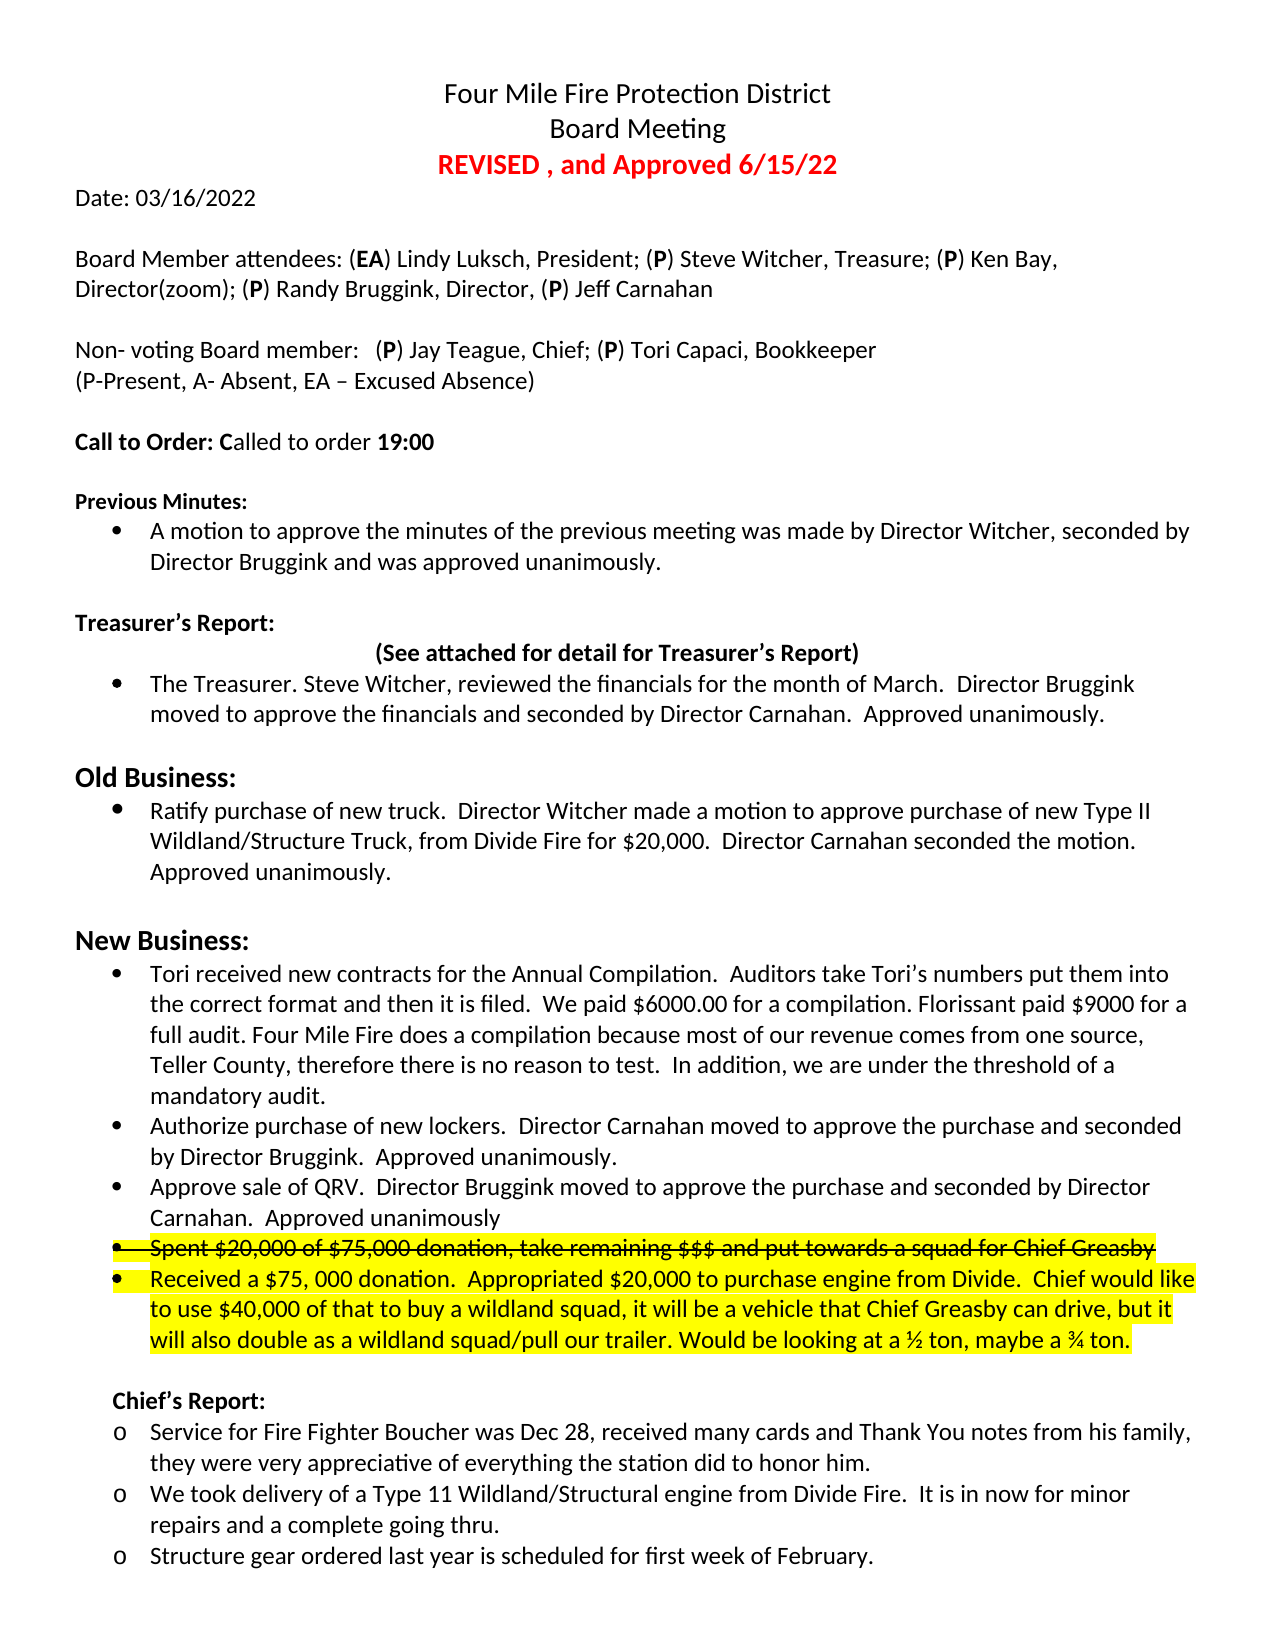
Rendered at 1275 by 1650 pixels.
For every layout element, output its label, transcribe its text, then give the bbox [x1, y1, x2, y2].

text (P-Present, A- Absent, EA – Excused Absence) [75, 365, 1200, 396]
list Authorize purchase of new lockers. Director Carnahan moved to approve the purchase and seconded by Director Bruggink. Approved unanimously. [112, 1110, 1200, 1171]
list Received a $75, 000 donation. Appropriated $20,000 to purchase engine from Divide. Chief would like to use $40,000 of that to buy a wildland squad, it will be a vehicle that Chief Greasby can drive, but it will also double as a wildland squad/pull our trailer. Would be looking at a ½ ton, maybe a ¾ ton. [112, 1263, 1200, 1354]
text Board Member attendees: (EA) Lindy Luksch, President; (P) Steve Witcher, Treasure; (P) Ken Bay, Director(zoom); (P) Randy Bruggink, Director, (P) Jeff Carnahan [75, 243, 1200, 304]
list Service for Fire Fighter Boucher was Dec 28, received many cards and Thank You notes from his family, they were very appreciative of everything the station did to honor him. [112, 1416, 1200, 1478]
text Board Meeting [75, 111, 1200, 146]
list The Treasurer. Steve Witcher, reviewed the financials for the month of March. Director Bruggink moved to approve the financials and seconded by Director Carnahan. Approved unanimously. [112, 668, 1200, 729]
list Approve sale of QRV. Director Bruggink moved to approve the purchase and seconded by Director Carnahan. Approved unanimously [112, 1171, 1200, 1232]
list We took delivery of a Type 11 Wildland/Structural engine from Divide Fire. It is in now for minor repairs and a complete going thru. [112, 1478, 1200, 1540]
text Chief’s Report: [75, 1385, 1200, 1416]
text (See attached for detail for Treasurer’s Report) [337, 637, 1200, 668]
text Call to Order: Called to order 19:00 [75, 426, 1200, 457]
text Previous Minutes: [75, 487, 1200, 515]
text Four Mile Fire Protection District [75, 75, 1200, 111]
text New Business: [75, 922, 1200, 958]
text Date: 03/16/2022 [75, 182, 1200, 212]
list Tori received new contracts for the Annual Compilation. Auditors take Tori’s numbers put them into the correct format and then it is filed. We paid $6000.00 for a compilation. Florissant paid $9000 for a full audit. Four Mile Fire does a compilation because most of our revenue comes from one source, Teller County, therefore there is no reason to test. In addition, we are under the threshold of a mandatory audit. [112, 958, 1200, 1110]
text REVISED , and Approved 6/15/22 [75, 146, 1200, 182]
list Ratify purchase of new truck. Director Witcher made a motion to approve purchase of new Type II Wildland/Structure Truck, from Divide Fire for $20,000. Director Carnahan seconded the motion. Approved unanimously. [112, 795, 1200, 887]
list Structure gear ordered last year is scheduled for first week of February. [112, 1540, 1200, 1572]
text Treasurer’s Report: [75, 607, 1200, 637]
text Old Business: [75, 759, 1200, 795]
text Non- voting Board member: (P) Jay Teague, Chief; (P) Tori Capaci, Bookkeeper [75, 334, 1200, 365]
list A motion to approve the minutes of the previous meeting was made by Director Witcher, seconded by Director Bruggink and was approved unanimously. [112, 515, 1200, 576]
list Spent $20,000 of $75,000 donation, take remaining $$$ and put towards a squad for Chief Greasby [112, 1232, 1200, 1263]
